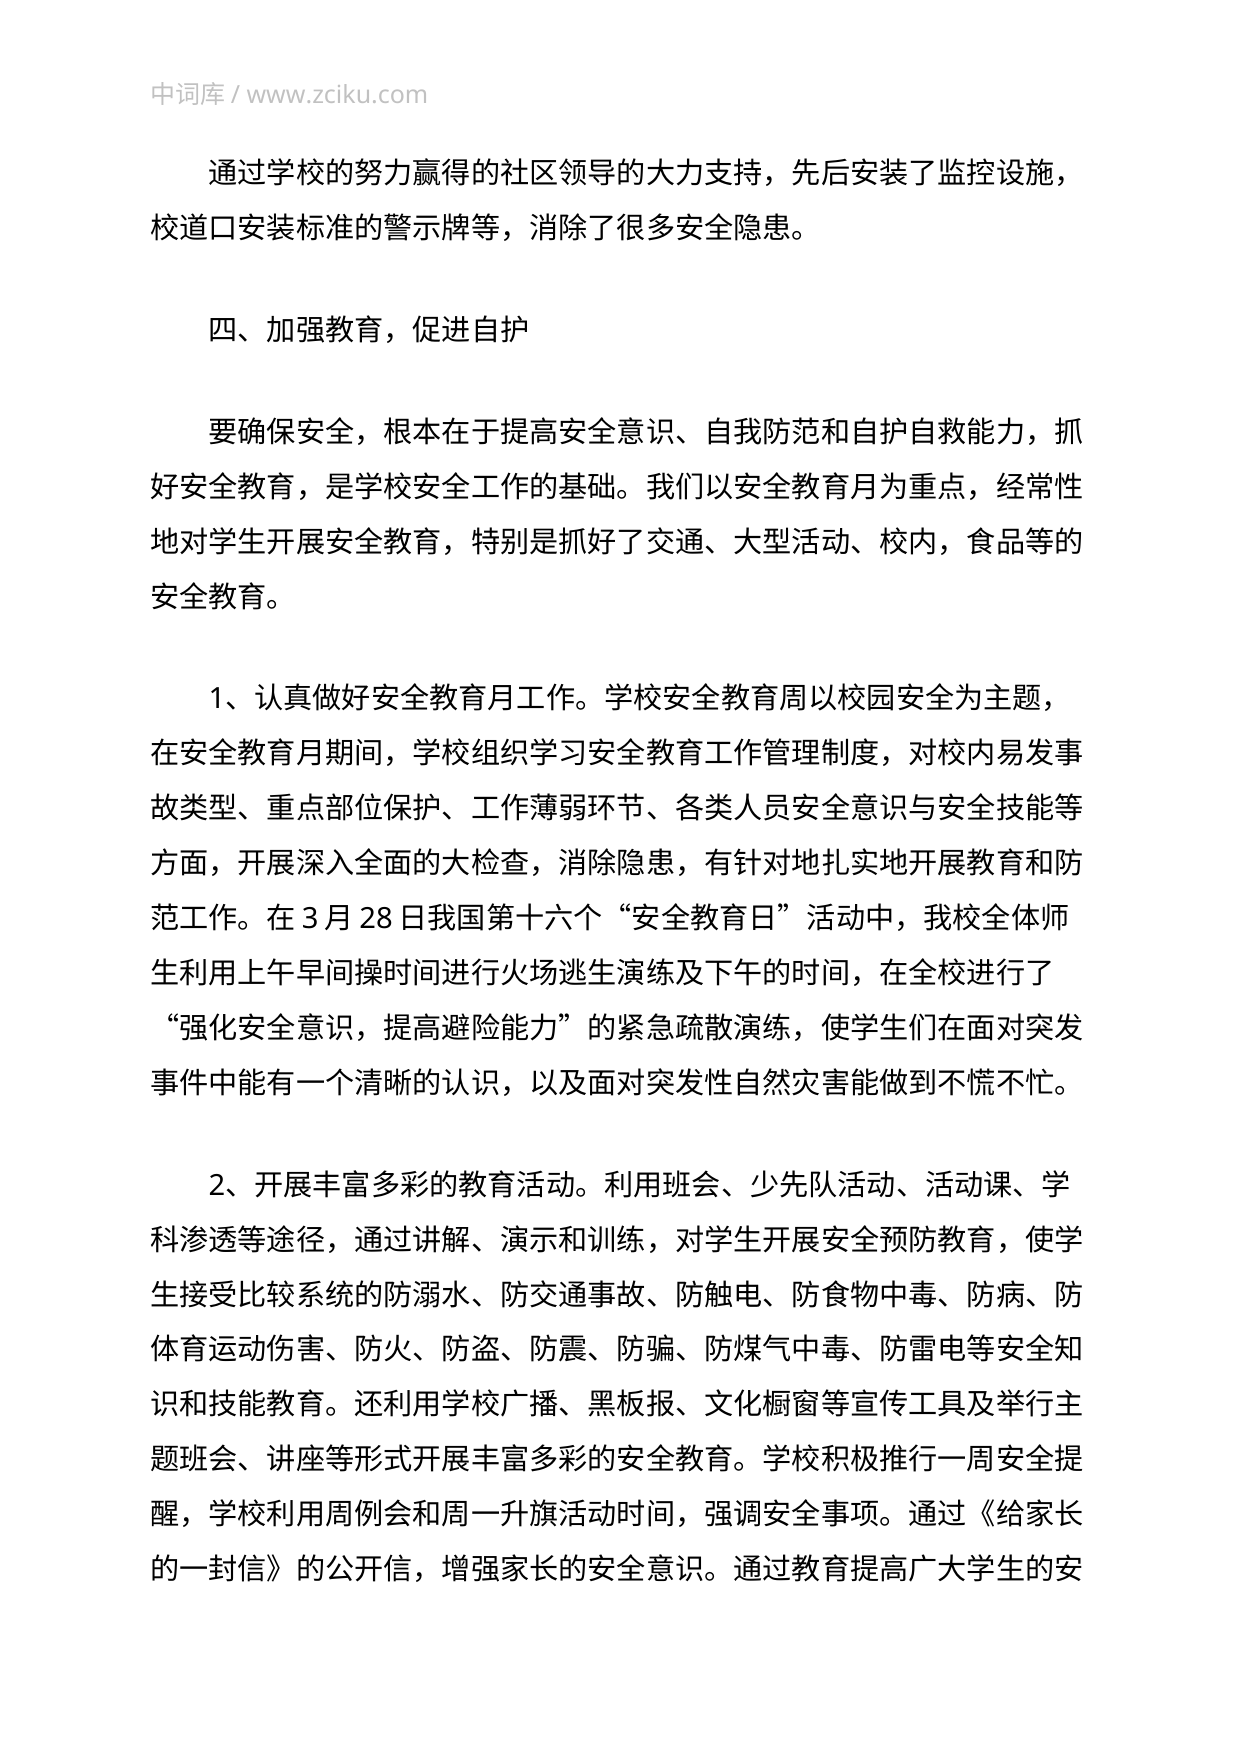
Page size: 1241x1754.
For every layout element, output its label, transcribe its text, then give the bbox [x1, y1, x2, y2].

text 要确保安全，根本在于提高安全意识、自我防范和自护自救能力，抓好安全教育，是学校安全工作的基础。我们以安全教育月为重点，经常性地对学生开展安全教育，特别是抓好了交通、大型活动、校内，食品等的安全教育。 [150, 408, 1090, 615]
text 通过学校的努力赢得的社区领导的大力支持，先后安装了监控设施，校道口安装标准的警示牌等，消除了很多安全隐患。 [150, 150, 1090, 247]
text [150, 1161, 1090, 1588]
text 1、认真做好安全教育月工作。学校安全教育周以校园安全为主题，在安全教育月期间，学校组织学习安全教育工作管理制度，对校内易发事故类型、重点部位保护、工作薄弱环节、各类人员安全意识与安全技能等方面，开展深入全面的大检查，消除隐患，有针对地扎实地开展教育和防范工作。在3月28日我国第十六个“安全教育日”活动中，我校全体师生利用上午早间操时间进行火场逃生演练及下午的时间，在全校进行了“强化安全意识，提高避险能力”的紧急疏散演练，使学生们在面对突发事件中能有一个清晰的认识，以及面对突发性自然灾害能做到不慌不忙。 [150, 675, 1090, 1102]
text 四、加强教育，促进自护 [150, 307, 1090, 349]
